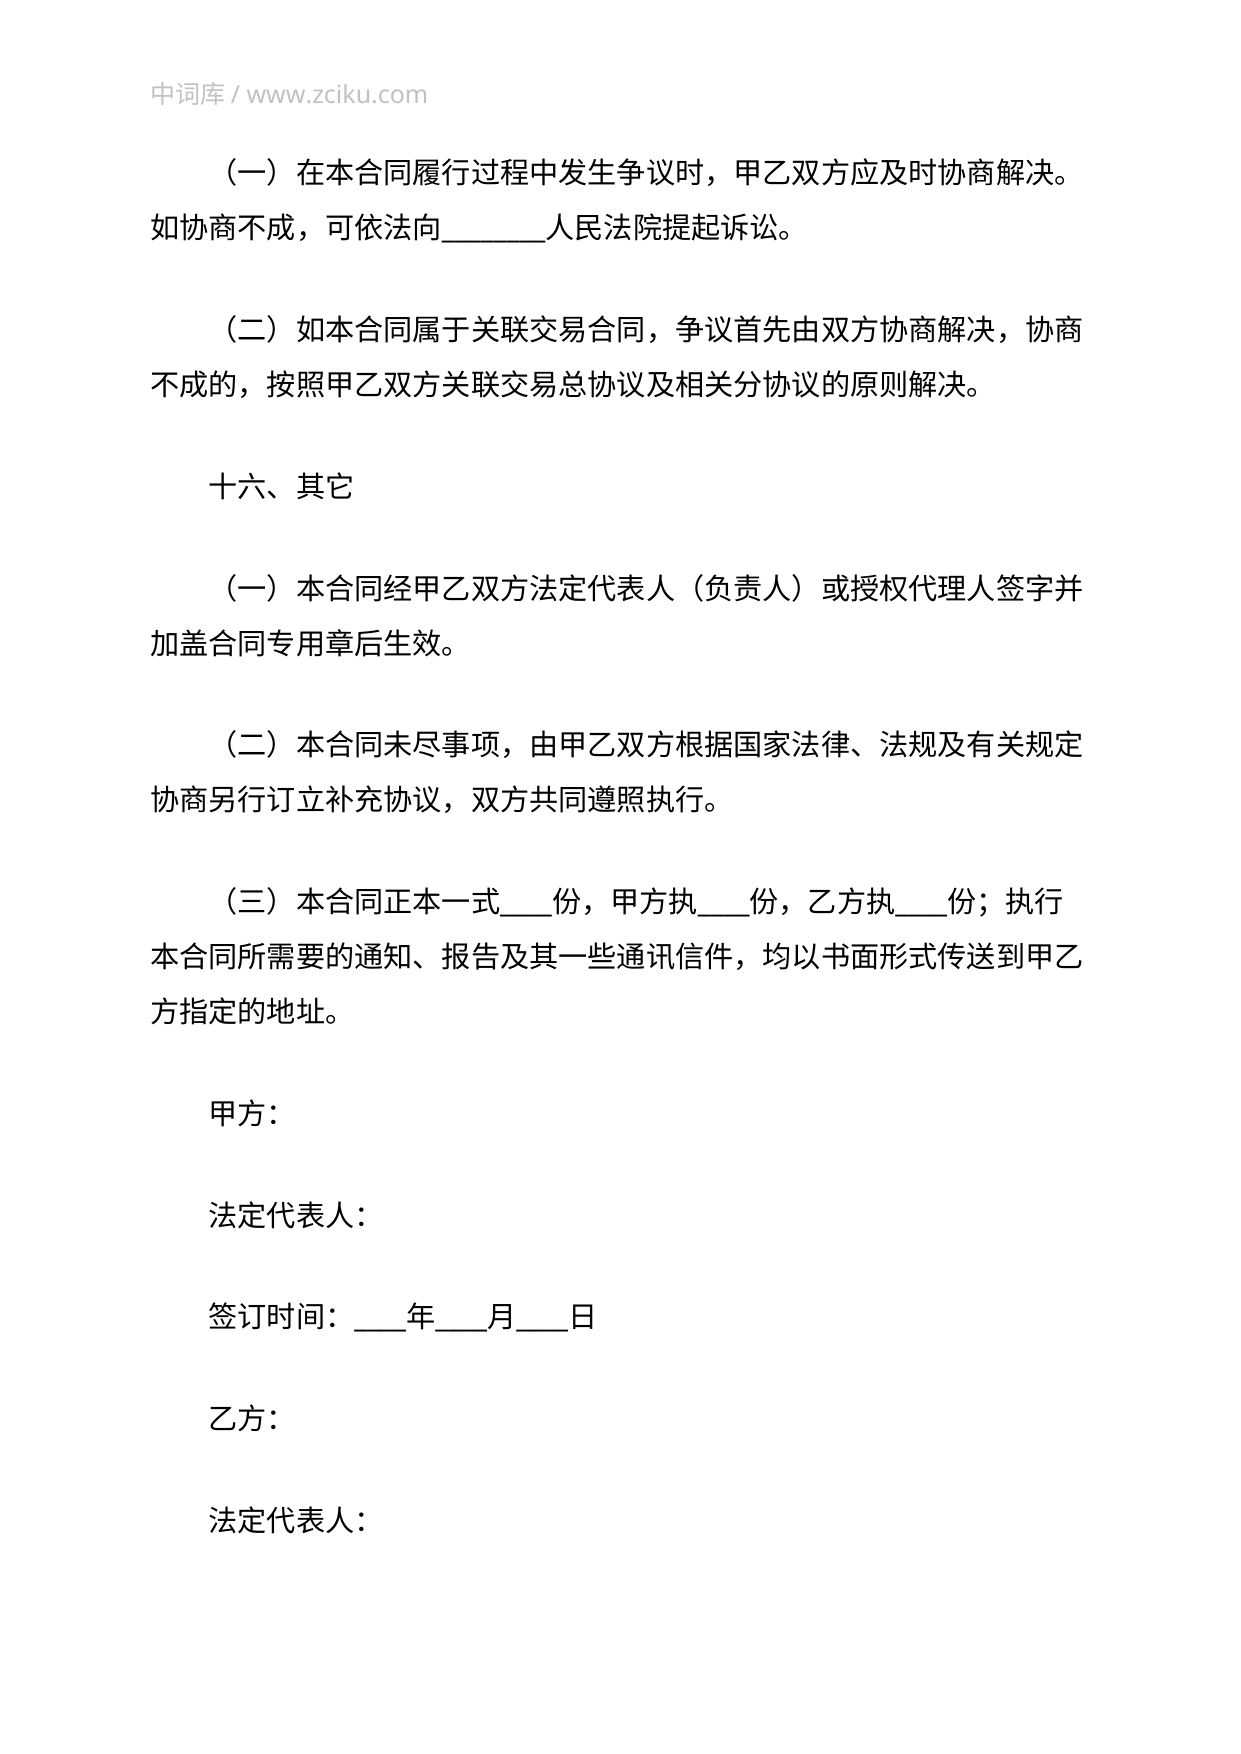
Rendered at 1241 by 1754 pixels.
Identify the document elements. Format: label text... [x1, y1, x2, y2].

text 乙方： [150, 1396, 1090, 1438]
text 法定代表人： [150, 1192, 1090, 1234]
text 十六、其它 [150, 463, 1090, 506]
text （一）本合同经甲乙双方法定代表人（负责人）或授权代理人签字并加盖合同专用章后生效。 [150, 565, 1090, 662]
text （三）本合同正本一式____份，甲方执____份，乙方执____份；执行本合同所需要的通知、报告及其一些通讯信件，均以书面形式传送到甲乙方指定的地址。 [150, 879, 1090, 1031]
text （二）本合同未尽事项，由甲乙双方根据国家法律、法规及有关规定协商另行订立补充协议，双方共同遵照执行。 [150, 722, 1090, 819]
text （二）如本合同属于关联交易合同，争议首先由双方协商解决，协商不成的，按照甲乙双方关联交易总协议及相关分协议的原则解决。 [150, 307, 1090, 404]
text （一）在本合同履行过程中发生争议时，甲乙双方应及时协商解决。如协商不成，可依法向________人民法院提起诉讼。 [150, 150, 1090, 247]
text 法定代表人： [150, 1498, 1090, 1540]
text 甲方： [150, 1090, 1090, 1133]
text 签订时间：____年____月____日 [150, 1294, 1090, 1336]
